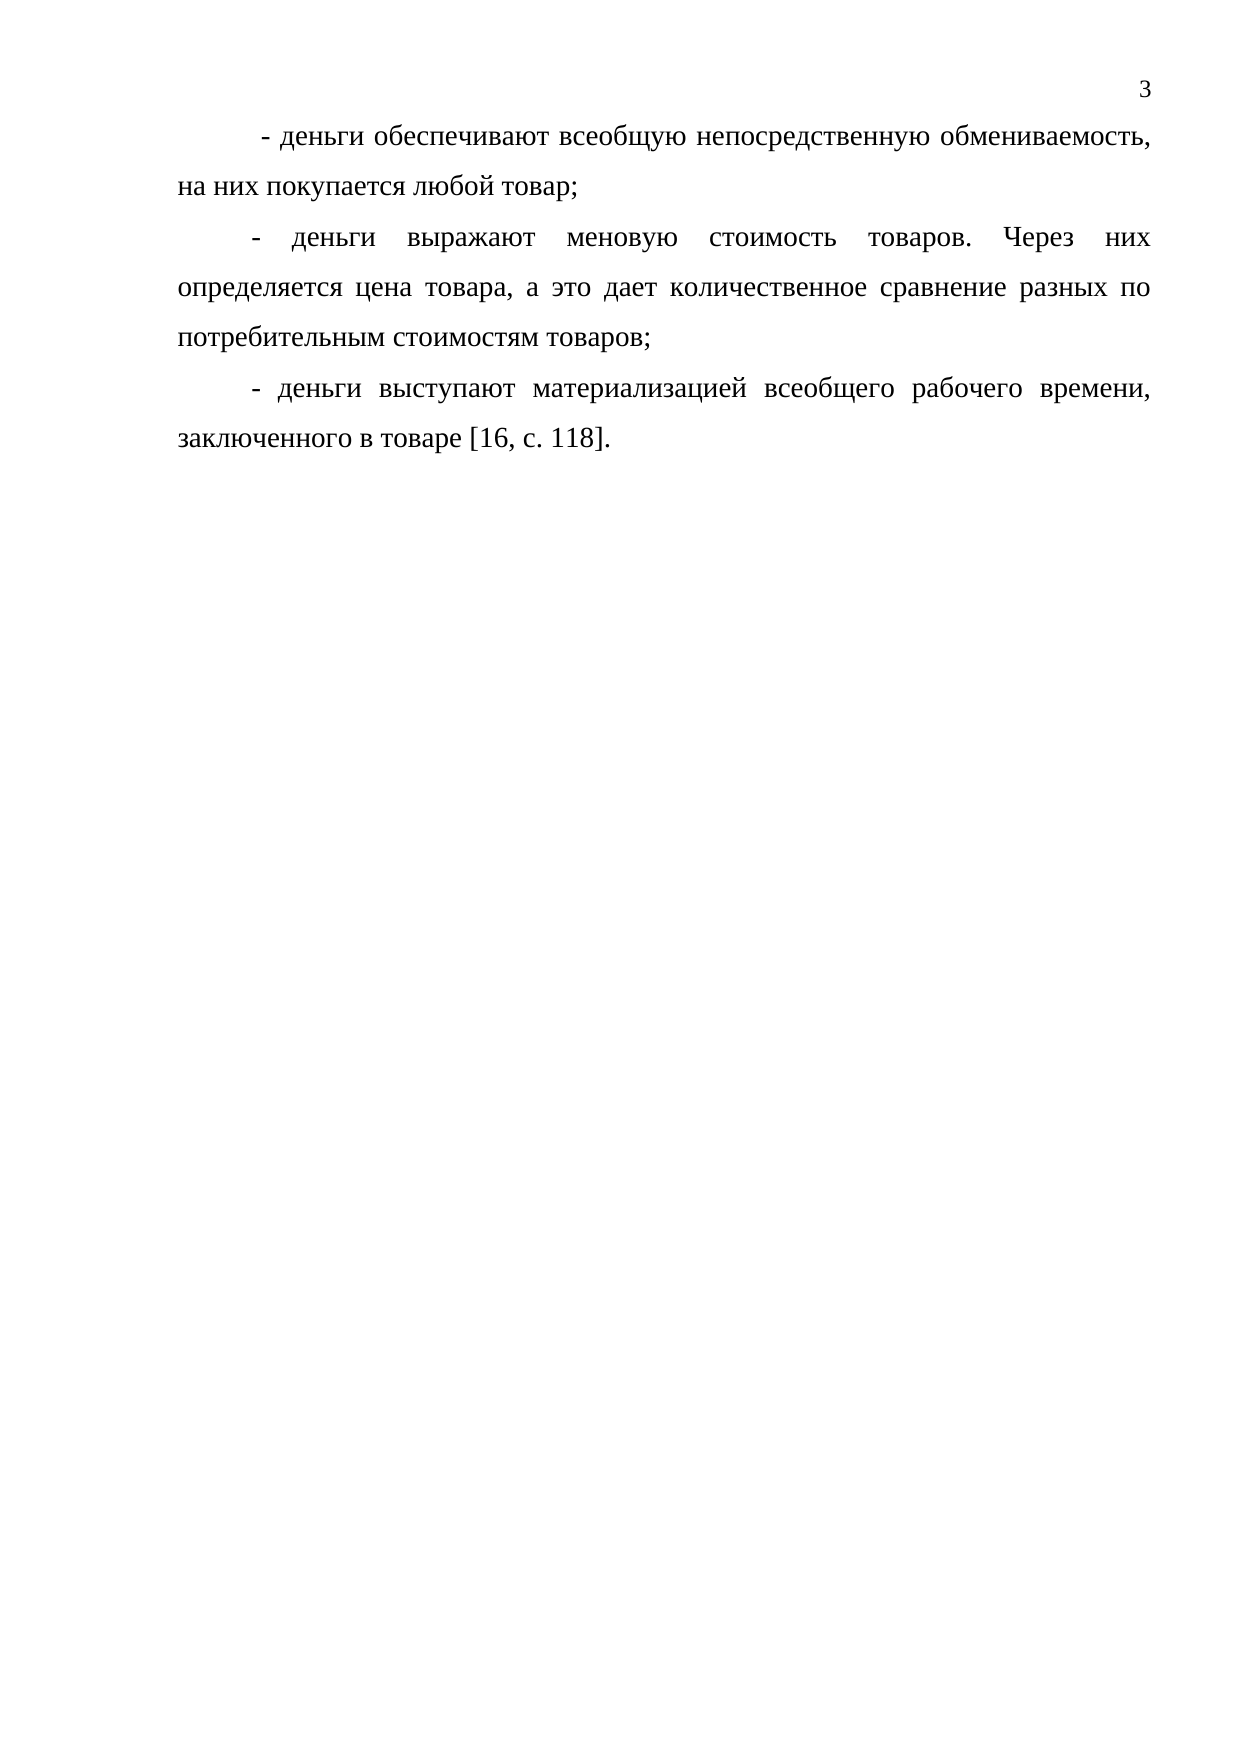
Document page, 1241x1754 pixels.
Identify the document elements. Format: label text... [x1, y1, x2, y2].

text - деньги выступают материализацией всеобщего рабочего времени, заключенного в товаре [16, с. 118]. [177, 370, 1152, 453]
text - деньги обеспечивают всеобщую непосредственную обмениваемость, на них покупается любой товар; [177, 118, 1152, 202]
text - деньги выражают меновую стоимость товаров. Через них определяется цена товара, а это дает количественное сравнение разных по потребительным стоимостям товаров; [177, 219, 1152, 353]
